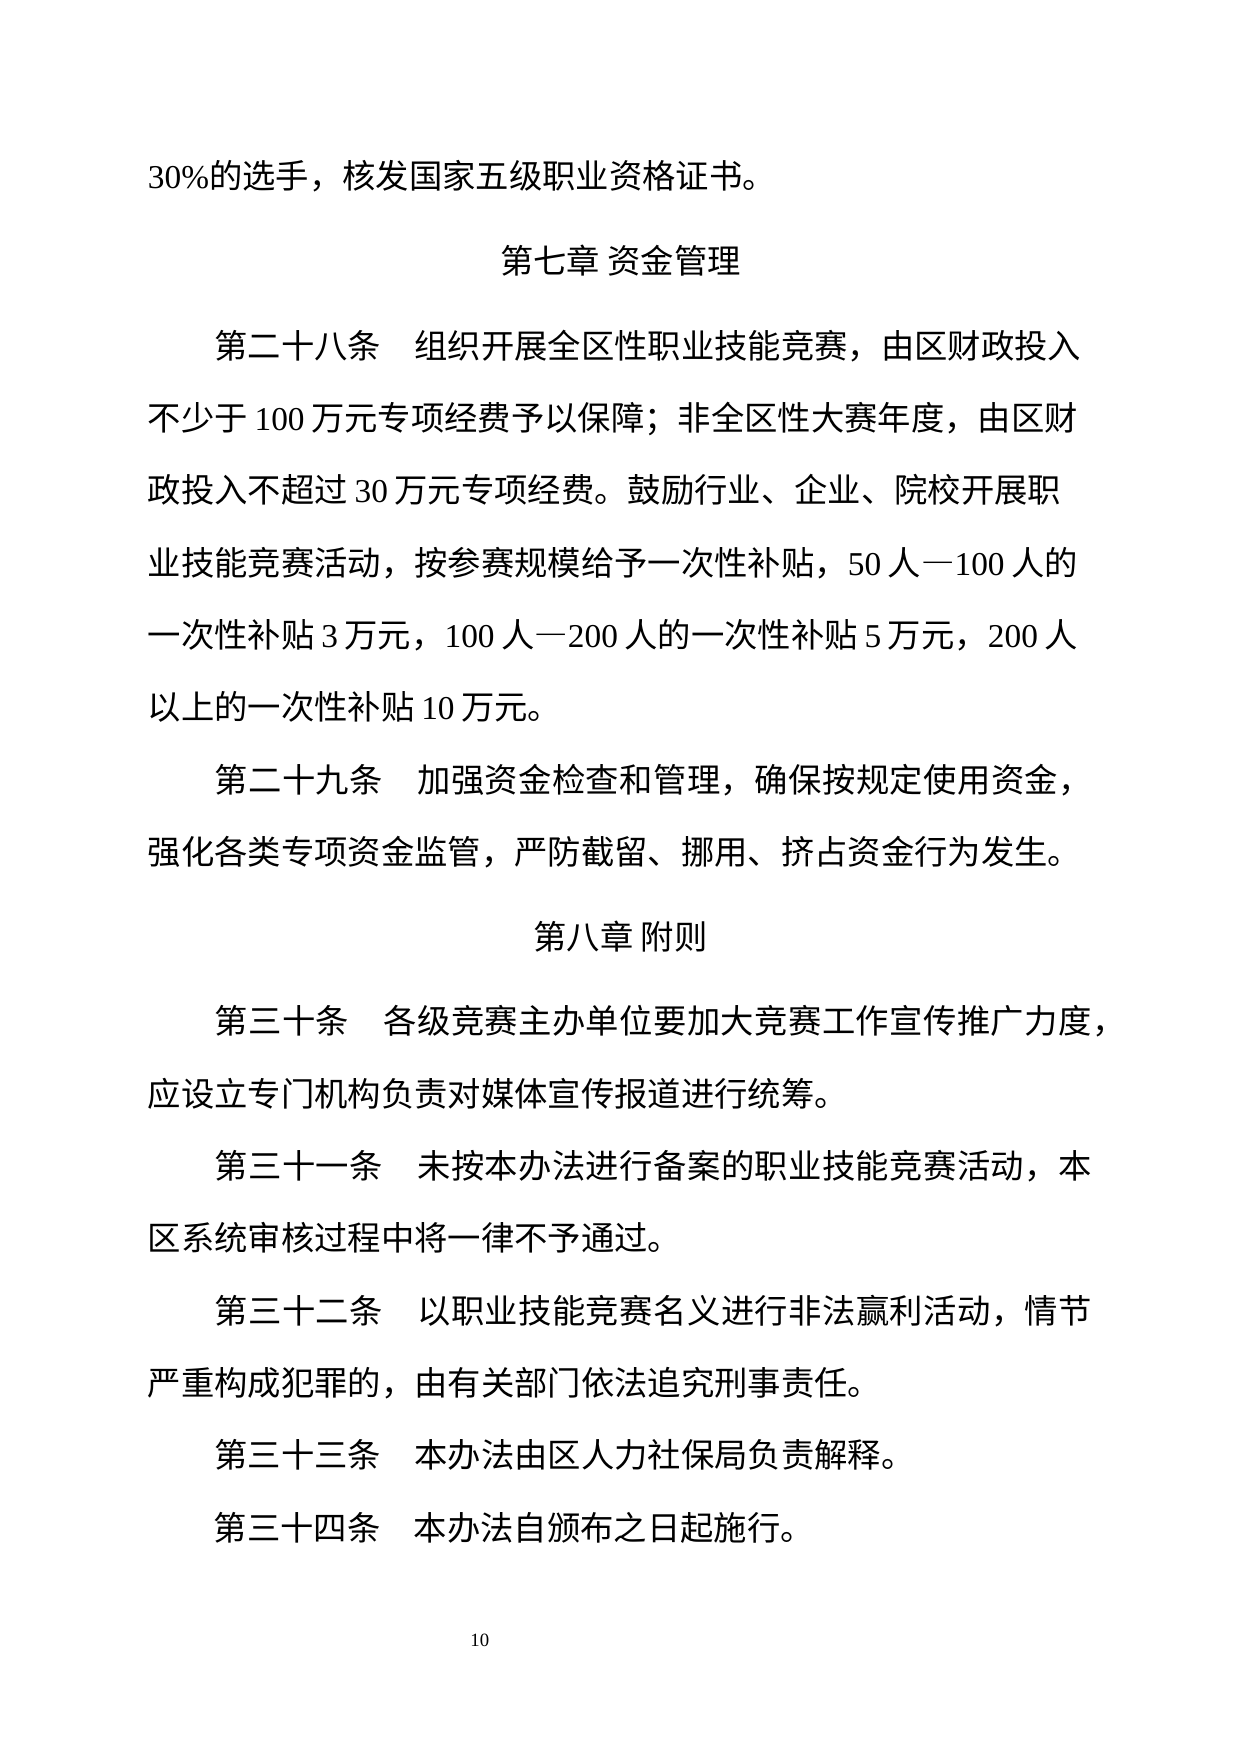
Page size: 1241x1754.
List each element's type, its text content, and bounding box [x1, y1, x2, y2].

text 第三十二条 以职业技能竞赛名义进行非法赢利活动，情节严重构成犯罪的，由有关部门依法追究刑事责任。 [148, 1284, 1092, 1405]
text 第二十九条 加强资金检查和管理，确保按规定使用资金，强化各类专项资金监管，严防截留、挪用、挤占资金行为发生。 [148, 753, 1092, 874]
text 第三十一条 未按本办法进行备案的职业技能竞赛活动，本区系统审核过程中将一律不予通过。 [148, 1140, 1092, 1260]
text 第七章 资金管理 [148, 235, 1092, 283]
text 第三十条 各级竞赛主办单位要加大竞赛工作宣传推广力度，应设立专门机构负责对媒体宣传报道进行统筹。 [148, 995, 1092, 1116]
text 第八章 附则 [148, 910, 1092, 959]
text 第二十八条 组织开展全区性职业技能竞赛，由区财政投入不少于100万元专项经费予以保障；非全区性大赛年度，由区财政投入不超过30万元专项经费。鼓励行业、企业、院校开展职业技能竞赛活动，按参赛规模给予一次性补贴，50人—100人的一次性补贴3万元，100人—200人的一次性补贴5万元，200人以上的一次性补贴10万元。 [148, 319, 1092, 729]
text 第三十四条 本办法自颁布之日起施行。 [148, 1501, 1092, 1549]
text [148, 150, 1092, 198]
text 第三十三条 本办法由区人力社保局负责解释。 [148, 1429, 1092, 1477]
